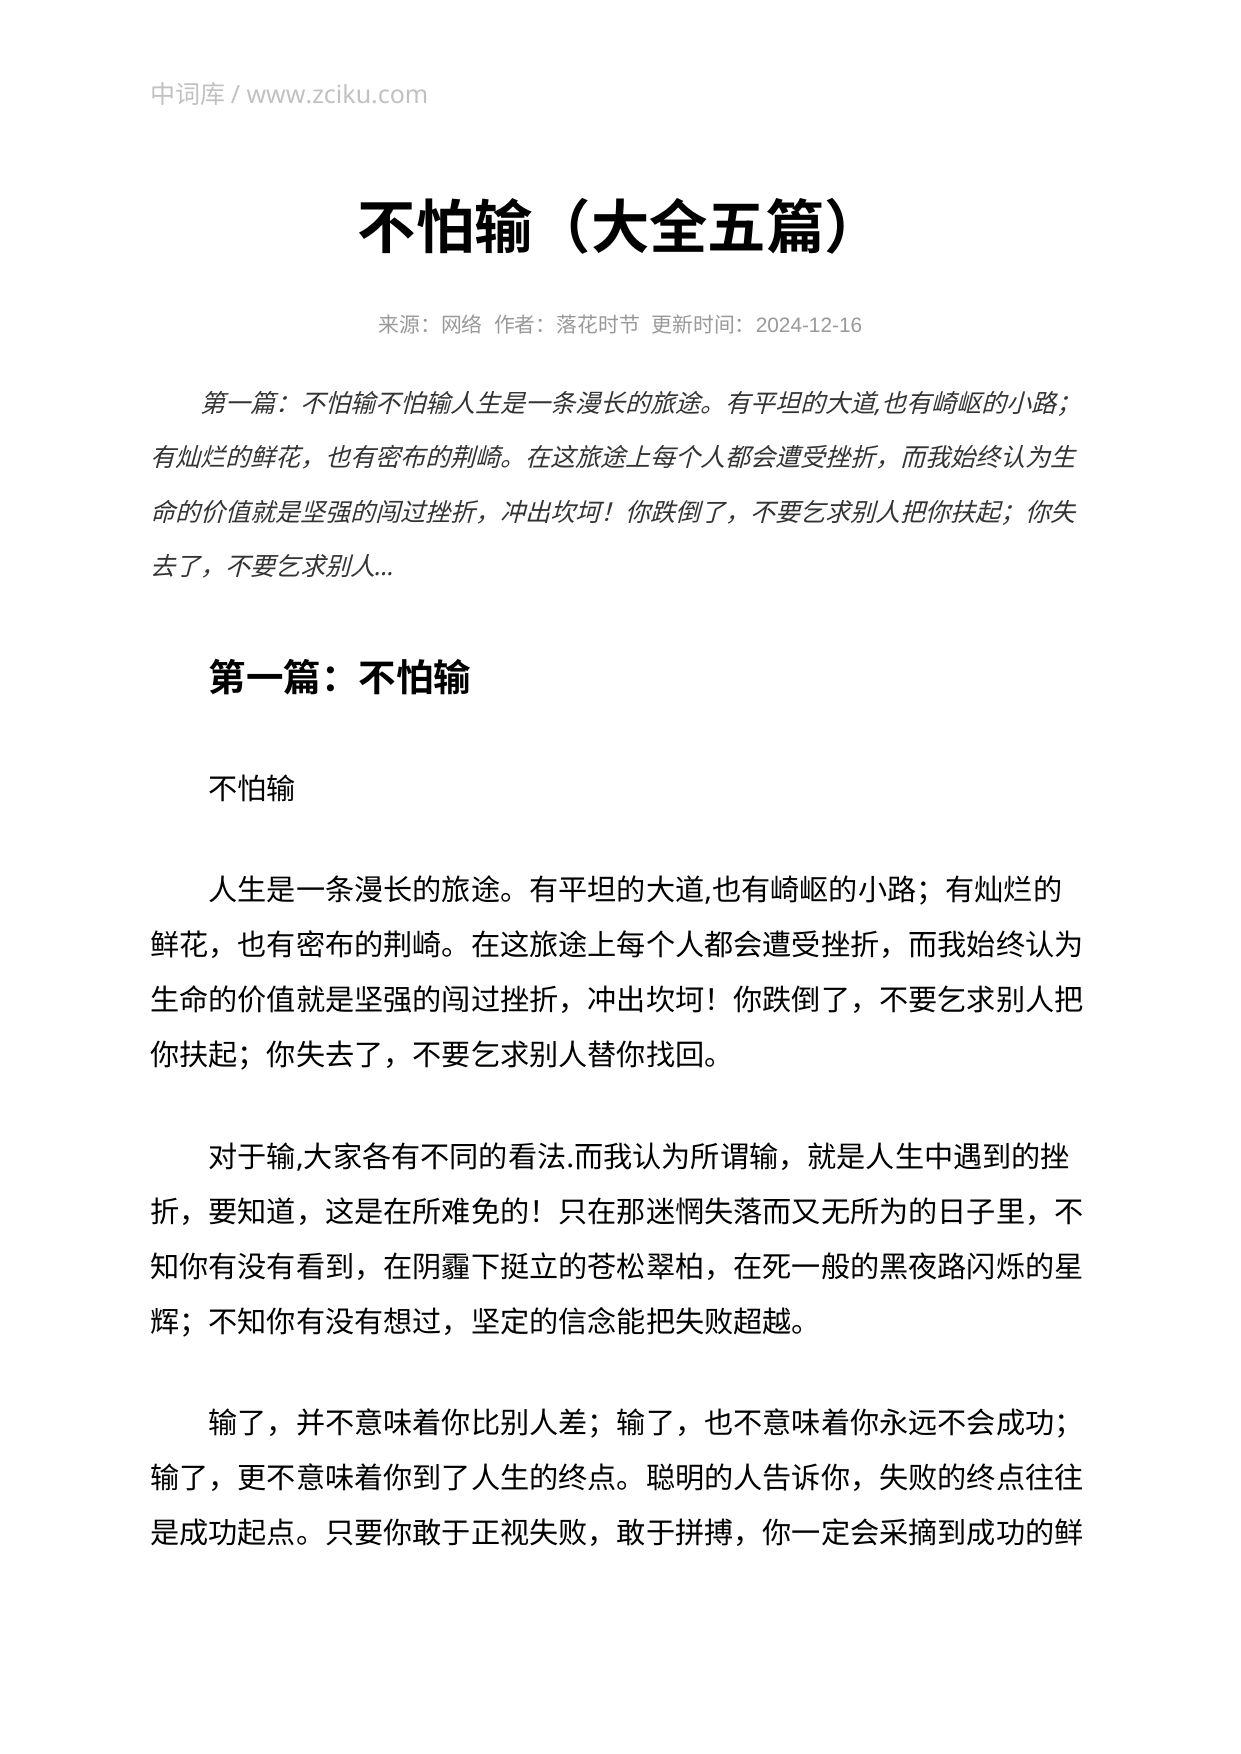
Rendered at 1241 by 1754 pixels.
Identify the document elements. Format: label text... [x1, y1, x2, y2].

text 来源：网络 作者：落花时节 更新时间：2024-12-16 [150, 313, 1090, 337]
text 第一篇：不怕输 [150, 648, 1090, 702]
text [150, 1400, 1090, 1552]
text 对于输,大家各有不同的看法.而我认为所谓输，就是人生中遇到的挫折，要知道，这是在所难免的！只在那迷惘失落而又无所为的日子里，不知你有没有看到，在阴霾下挺立的苍松翠柏，在死一般的黑夜路闪烁的星辉；不知你有没有想过，坚定的信念能把失败超越。 [150, 1133, 1090, 1341]
text 第一篇：不怕输不怕输人生是一条漫长的旅途。有平坦的大道,也有崎岖的小路；有灿烂的鲜花，也有密布的荆崎。在这旅途上每个人都会遭受挫折，而我始终认为生命的价值就是坚强的闯过挫折，冲出坎坷！你跌倒了，不要乞求别人把你扶起；你失去了，不要乞求别人... [150, 383, 1090, 583]
text 人生是一条漫长的旅途。有平坦的大道,也有崎岖的小路；有灿烂的鲜花，也有密布的荆崎。在这旅途上每个人都会遭受挫折，而我始终认为生命的价值就是坚强的闯过挫折，冲出坎坷！你跌倒了，不要乞求别人把你扶起；你失去了，不要乞求别人替你找回。 [150, 867, 1090, 1074]
subtitle 不怕输（大全五篇） [150, 181, 1090, 266]
text 不怕输 [150, 765, 1090, 807]
